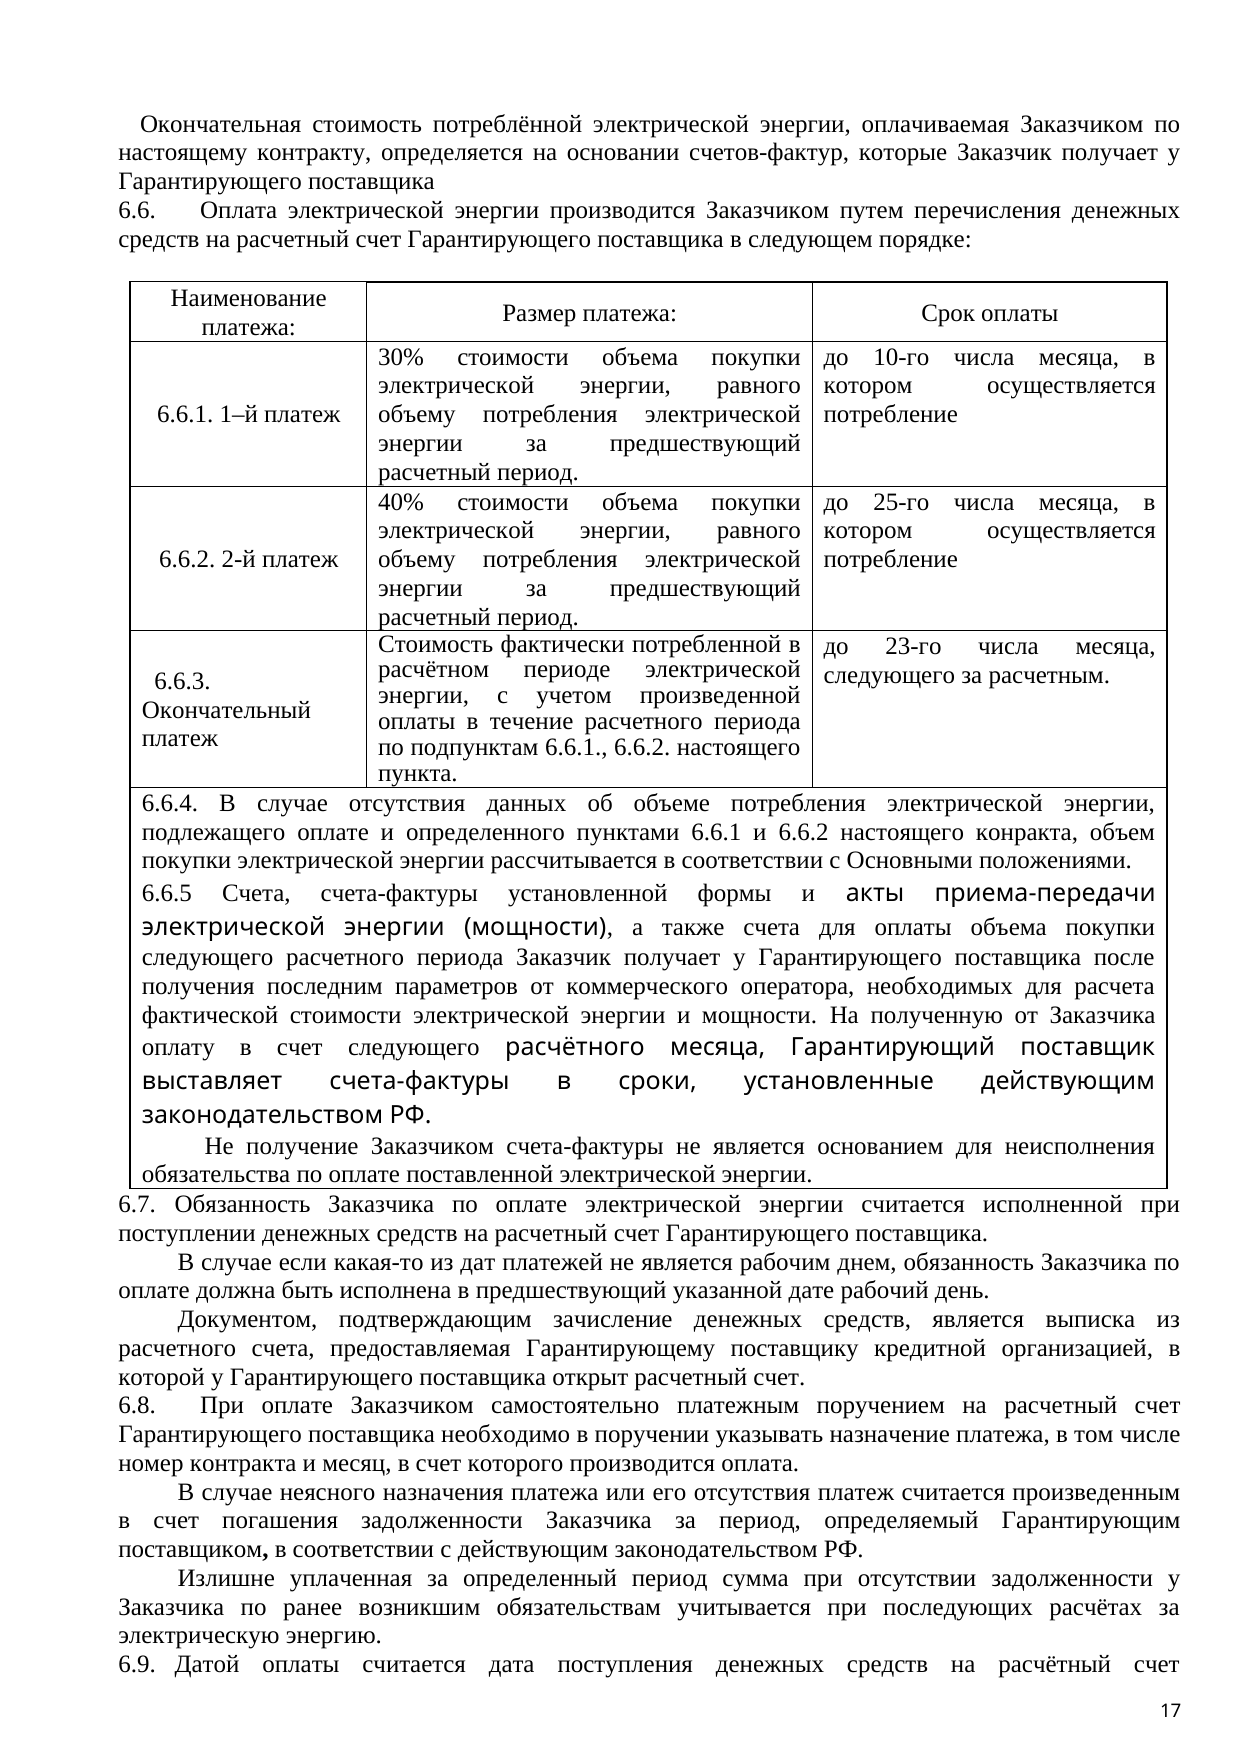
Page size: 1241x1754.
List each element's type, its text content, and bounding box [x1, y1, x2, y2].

table_cell до 10-го числа месяца, в котором осуществляется потребление [813, 342, 1166, 486]
text В случае если какая-то из дат платежей не является рабочим днем, обязанность Заказчика по оплате должна быть исполнена в предшествующий указанной дате рабочий день. [118, 1247, 1181, 1304]
text Документом, подтверждающим зачисление денежных средств, является выписка из расчетного счета, предоставляемая Гарантирующему поставщику кредитной организацией, в которой у Гарантирующего поставщика открыт расчетный счет. [118, 1304, 1181, 1391]
list Оплата электрической энергии производится Заказчиком путем перечисления денежных средств на расчетный счет Гарантирующего поставщика в следующем порядке: [118, 195, 1181, 252]
table_header Наименование платежа: [131, 282, 366, 341]
list Обязанность Заказчика по оплате электрической энергии считается исполненной при поступлении денежных средств на расчетный счет Гарантирующего поставщика. [118, 1189, 1181, 1247]
table_cell 6.6.4. В случае отсутствия данных об объеме потребления электрической энергии, подлежащего оплате и определенного пунктами 6.6.1 и 6.6.2 настоящего конракта, объем покупки электрической энергии рассчитывается в соответствии с Основными положениями. 6.6.5 Счета, счета-фактуры установленной формы и акты приема-передачи электрической энергии (мощности), а также счета для оплаты объема покупки следующего расчетного периода Заказчик получает у Гарантирующего поставщика после получения последним параметров от коммерческого оператора, необходимых для расчета фактической стоимости электрической энергии и мощности. На полученную от Заказчика оплату в счет следующего расчётного месяца, Гарантирующий поставщик выставляет счета-фактуры в сроки, установленные действующим законодательством РФ. Не получение Заказчиком счета-фактуры не является основанием для неисполнения обязательства по оплате поставленной электрической энергии. [131, 788, 1166, 1188]
list При оплате Заказчиком самостоятельно платежным поручением на расчетный счет Гарантирующего поставщика необходимо в поручении указывать назначение платежа, в том числе номер контракта и месяц, в счет которого производится оплата. [118, 1391, 1181, 1477]
table_header Размер платежа: [367, 283, 812, 341]
table_cell Стоимость фактически потребленной в расчётном периоде электрической энергии, с учетом произведенной оплаты в течение расчетного периода по подпунктам 6.6.1., 6.6.2. настоящего пункта. [367, 631, 812, 787]
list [118, 1649, 1181, 1678]
text Окончательная стоимость потреблённой электрической энергии, оплачиваемая Заказчиком по настоящему контракту, определяется на основании счетов-фактур, которые Заказчик получает у Гарантирующего поставщика [118, 109, 1181, 195]
table_header Срок оплаты [813, 283, 1166, 341]
table_cell 6.6.3. Окончательный платеж [131, 631, 366, 787]
text Излишне уплаченная за определенный период сумма при отсутствии задолженности у Заказчика по ранее возникшим обязательствам учитывается при последующих расчётах за электрическую энергию. [118, 1563, 1181, 1649]
table_cell до 23-го числа месяца, следующего за расчетным. [813, 631, 1166, 787]
table_cell 6.6.2. 2-й платеж [131, 487, 366, 630]
text В случае неясного назначения платежа или его отсутствия платеж считается произведенным в счет погашения задолженности Заказчика за период, определяемый Гарантирующим поставщиком, в соответствии с действующим законодательством РФ. [118, 1477, 1181, 1563]
table_cell 30% стоимости объема покупки электрической энергии, равного объему потребления электрической энергии за предшествующий расчетный период. [367, 342, 812, 486]
table_cell 6.6.1. 1–й платеж [131, 342, 366, 486]
table_cell до 25-го числа месяца, в котором осуществляется потребление [813, 487, 1166, 630]
table_cell 40% стоимости объема покупки электрической энергии, равного объему потребления электрической энергии за предшествующий расчетный период. [367, 487, 812, 630]
